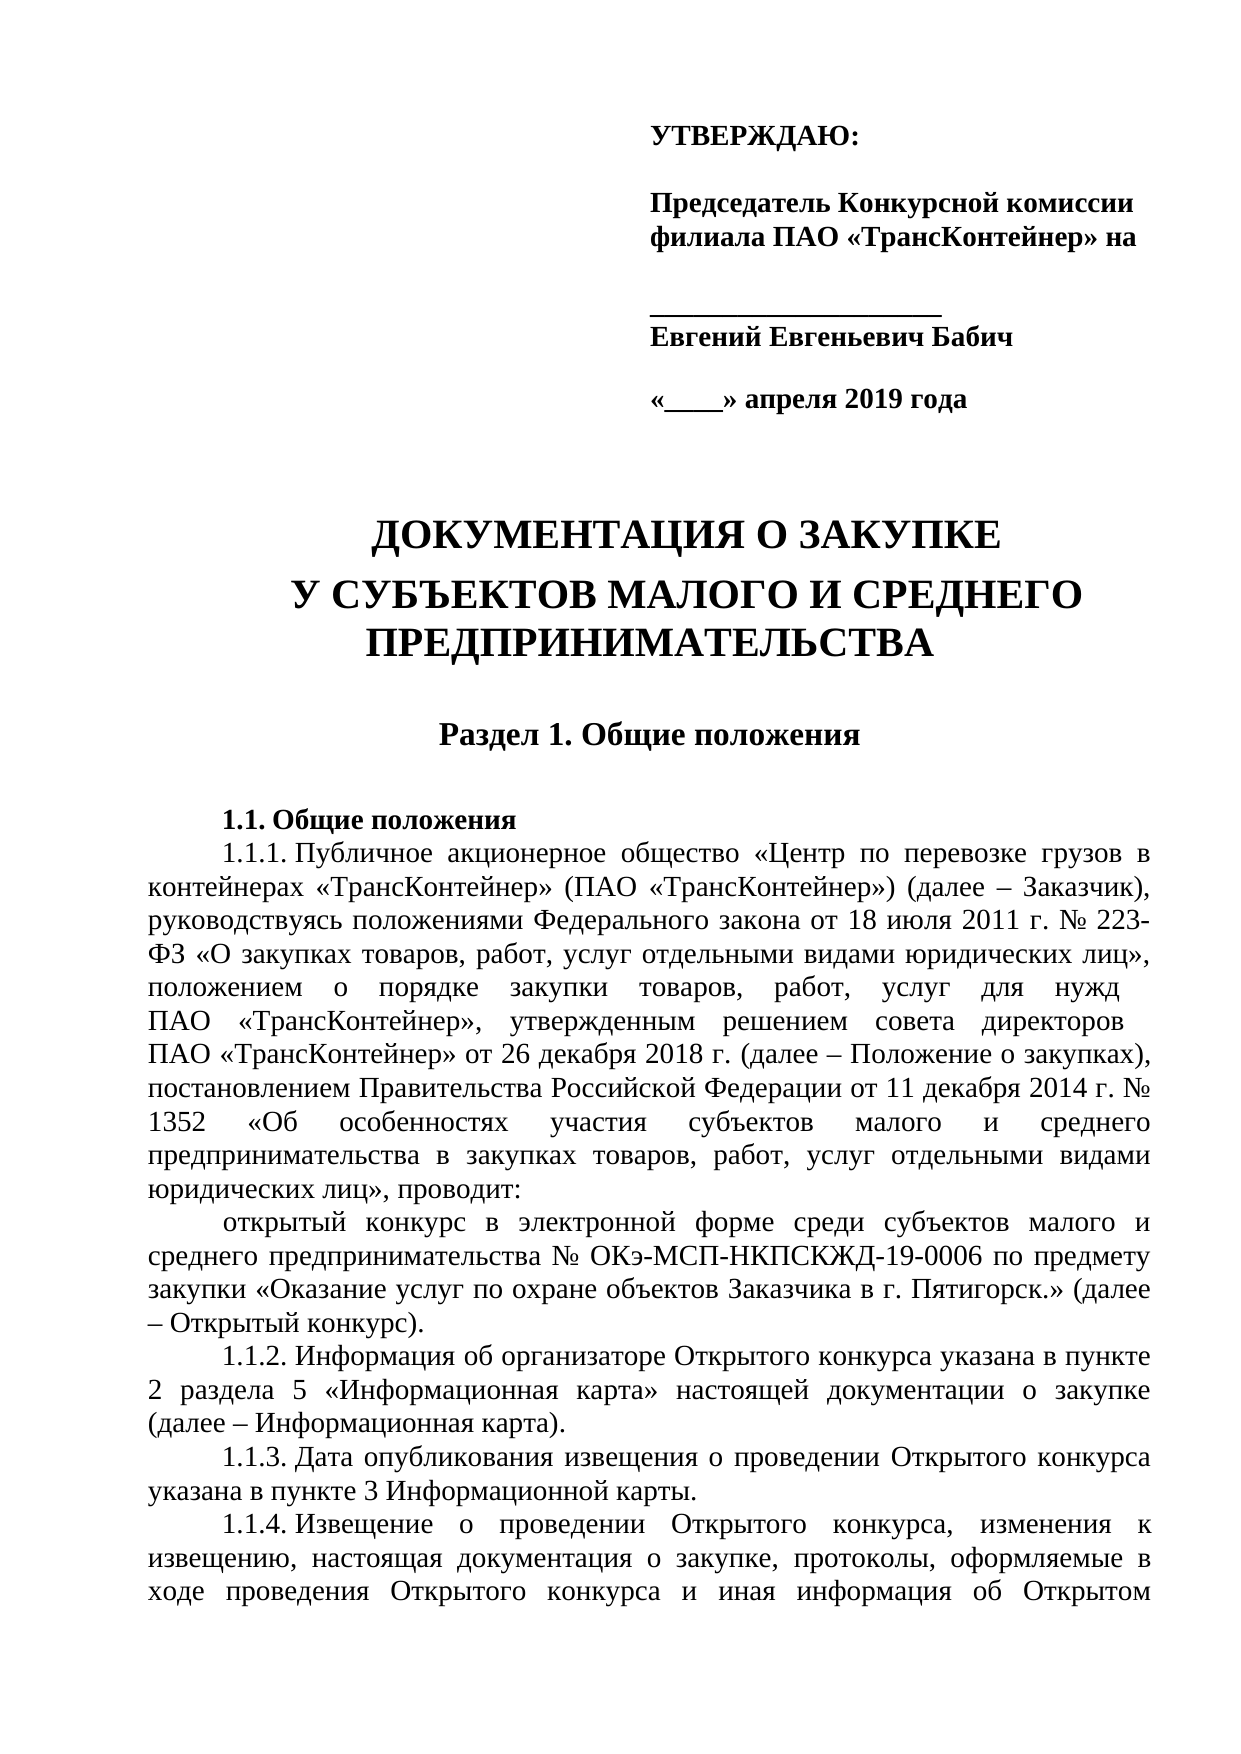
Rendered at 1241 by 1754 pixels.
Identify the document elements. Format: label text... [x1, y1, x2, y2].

text Раздел 1. Общие положения [148, 714, 1152, 753]
text Евгений Евгеньевич Бабич [650, 319, 1152, 353]
text «____» апреля 2019 года [650, 382, 1152, 415]
list Общие положения [148, 802, 1152, 835]
text УТВЕРЖДАЮ: [650, 118, 1152, 152]
list Дата опубликования извещения о проведении Открытого конкурса указана в пункте 3 Информационной карты. [148, 1439, 1152, 1506]
list Публичное акционерное общество «Центр по перевозке грузов в контейнерах «ТрансКонтейнер» (ПАО «ТрансКонтейнер») (далее – Заказчик), руководствуясь положениями Федерального закона от 18 июля 2011 г. № 223-ФЗ «О закупках товаров, работ, услуг отдельными видами юридических лиц», положением о порядке закупки товаров, работ, услуг для нужд ПАО «ТрансКонтейнер», утвержденным решением совета директоров ПАО «ТрансКонтейнер» от 26 декабря 2018 г. (далее – Положение о закупках), постановлением Правительства Российской Федерации от 11 декабря 2014 г. № 1352 «Об особенностях участия субъектов малого и среднего предпринимательства в закупках товаров, работ, услуг отдельными видами юридических лиц», проводит: [148, 835, 1152, 1204]
text У СУБЪЕКТОВ МАЛОГО И СРЕДНЕГО ПРЕДПРИНИМАТЕЛЬСТВА [148, 569, 1152, 665]
list Информация об организаторе Открытого конкурса указана в пункте 2 раздела 5 «Информационная карта» настоящей документации о закупке (далее – Информационная карта). [148, 1338, 1152, 1439]
text Председатель Конкурсной комиссии филиала ПАО «ТрансКонтейнер» на [650, 185, 1152, 252]
text ДОКУМЕНТАЦИЯ О ЗАКУПКЕ [148, 509, 1152, 557]
text ____________________ [650, 286, 1152, 319]
text открытый конкурс в электронной форме среди субъектов малого и среднего предпринимательства № ОКэ-МСП-НКПСКЖД-19-0006 по предмету закупки «Оказание услуг по охране объектов Заказчика в г. Пятигорск.» (далее – Открытый конкурс). [148, 1204, 1152, 1338]
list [148, 1506, 1152, 1607]
